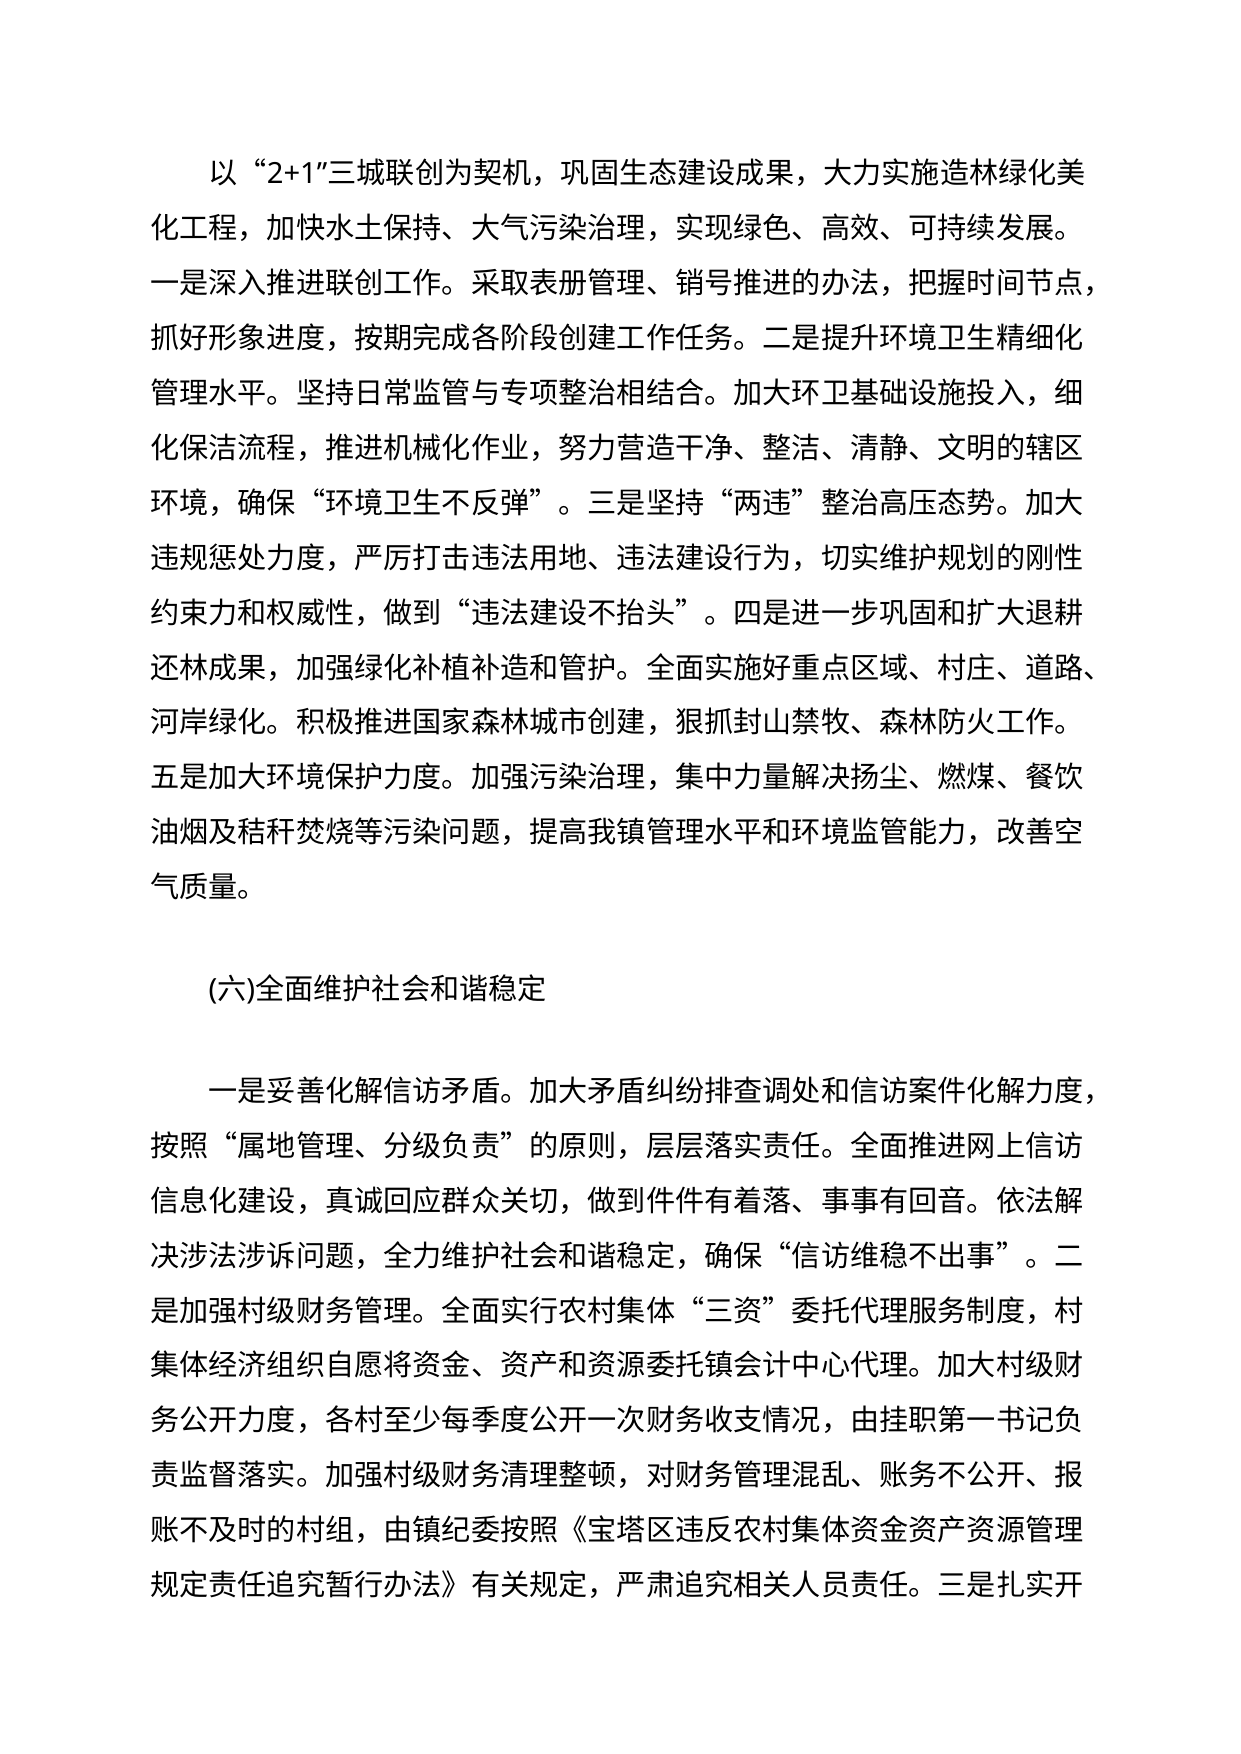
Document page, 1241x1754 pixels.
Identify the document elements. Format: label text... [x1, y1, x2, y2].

text 以“2+1”三城联创为契机，巩固生态建设成果，大力实施造林绿化美化工程，加快水土保持、大气污染治理，实现绿色、高效、可持续发展。一是深入推进联创工作。采取表册管理、销号推进的办法，把握时间节点，抓好形象进度，按期完成各阶段创建工作任务。二是提升环境卫生精细化管理水平。坚持日常监管与专项整治相结合。加大环卫基础设施投入，细化保洁流程，推进机械化作业，努力营造干净、整洁、清静、文明的辖区环境，确保“环境卫生不反弹”。三是坚持“两违”整治高压态势。加大违规惩处力度，严厉打击违法用地、违法建设行为，切实维护规划的刚性约束力和权威性，做到“违法建设不抬头”。四是进一步巩固和扩大退耕还林成果，加强绿化补植补造和管护。全面实施好重点区域、村庄、道路、河岸绿化。积极推进国家森林城市创建，狠抓封山禁牧、森林防火工作。五是加大环境保护力度。加强污染治理，集中力量解决扬尘、燃煤、餐饮油烟及秸秆焚烧等污染问题，提高我镇管理水平和环境监管能力，改善空气质量。 [150, 150, 1090, 906]
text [150, 1067, 1090, 1604]
text (六)全面维护社会和谐稳定 [150, 966, 1090, 1008]
